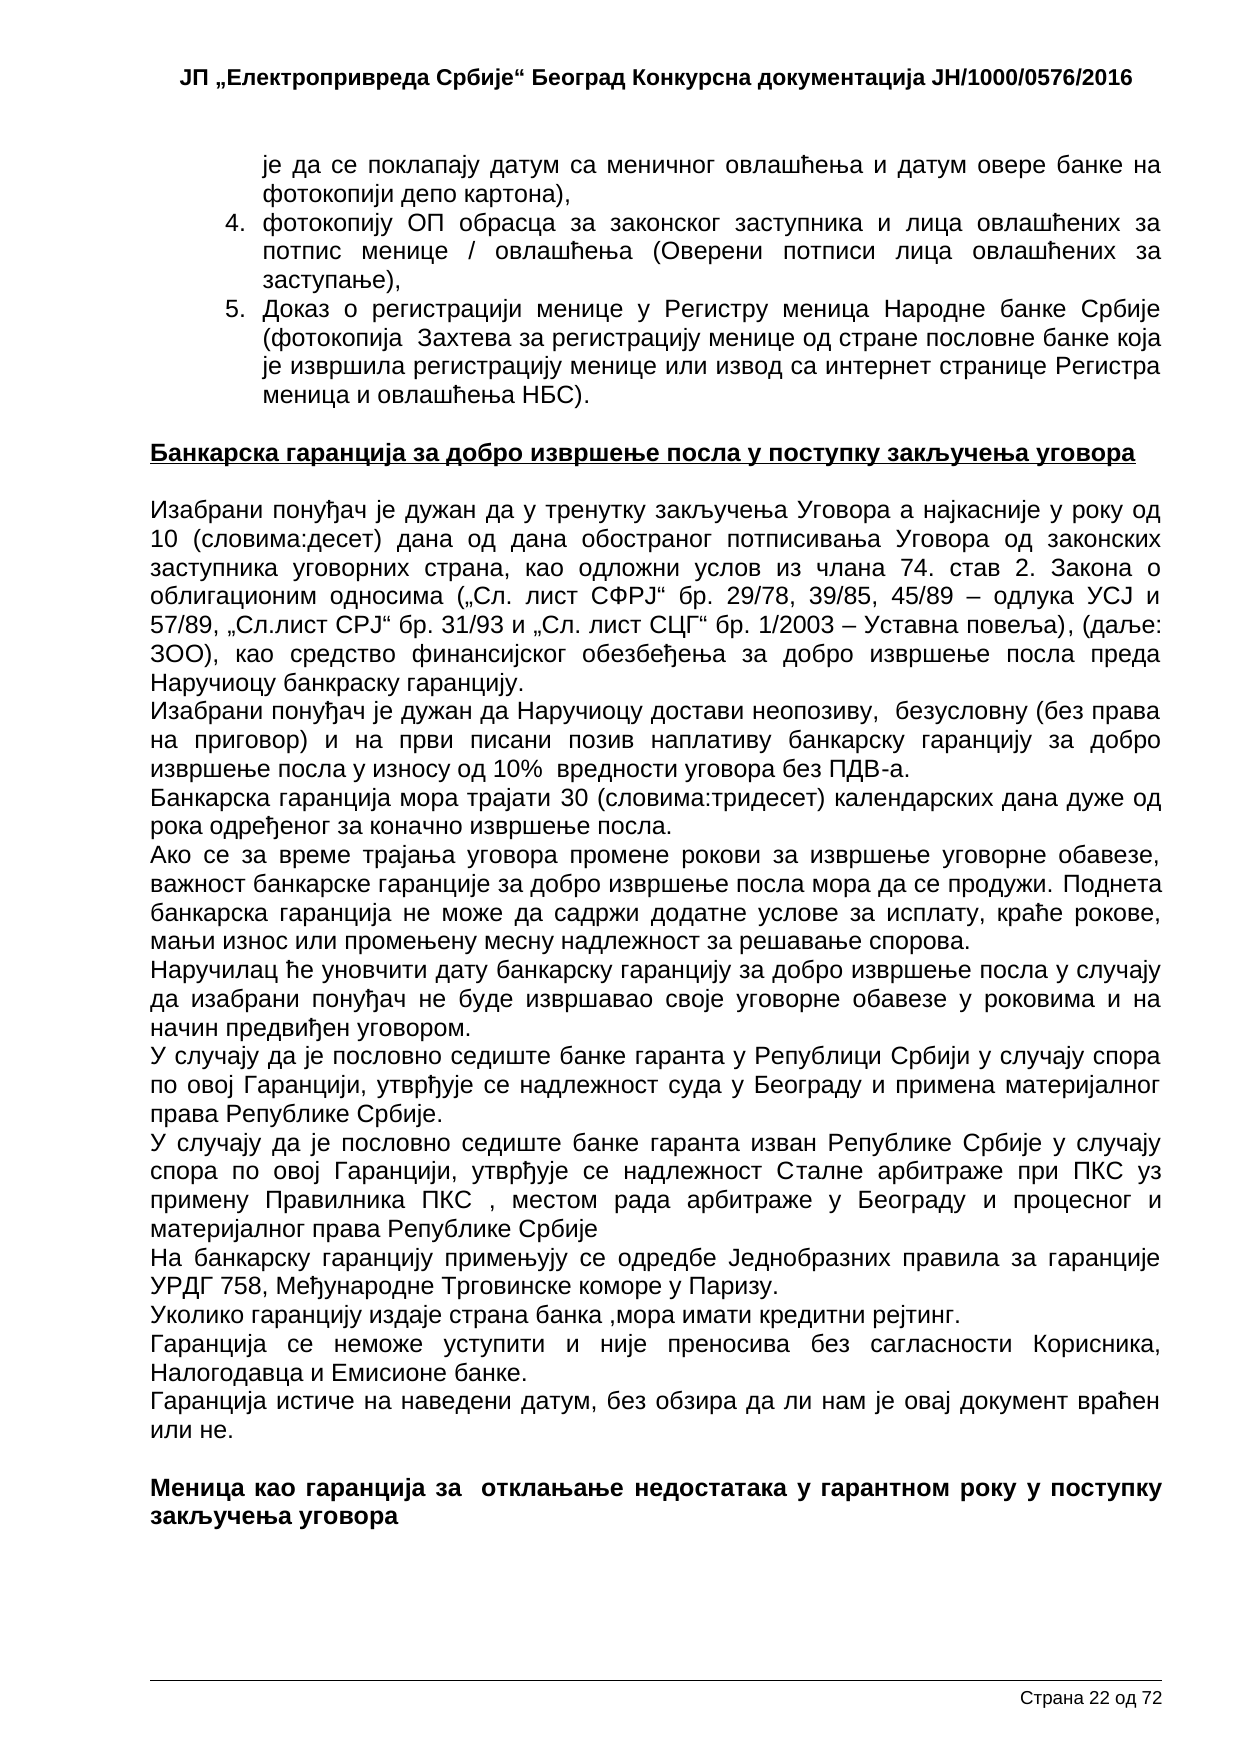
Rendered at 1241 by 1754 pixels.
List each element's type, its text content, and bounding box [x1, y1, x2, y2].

text Банкарска гаранција за добро извршење посла у поступку закључења уговора [150, 437, 1162, 466]
text Гаранција истиче на наведени датум, без обзира да ли нам је овај документ враћен или не. [150, 1386, 1162, 1444]
text Меница као гаранција за отклањање недостатака у гарантном року у поступку закључења уговора [150, 1472, 1162, 1530]
text Изабрани понуђач је дужан да Наручиоцу достави неопозиву, безусловну (без права на приговор) и на први писани позив наплативу банкарску гаранцију за добро извршење посла у износу од 10% вредности уговора без ПДВ-а. [150, 696, 1162, 782]
text Наручилац ће уновчити дату банкарску гаранцију за добро извршење посла у случају да изабрани понуђач не буде извршавао своје уговорне обавезе у роковима и на начин предвиђен уговором. [150, 955, 1162, 1041]
text У случају да је пословно седиште банке гаранта у Републици Србији у случају спора по овој Гаранцији, утврђује се надлежност суда у Београду и примена материјалног права Републике Србије. [150, 1041, 1162, 1127]
text Ако се за време трајања уговора промене рокови за извршење уговорне обавезе, важност банкарске гаранције за добро извршење посла мора да се продужи. Поднета банкарска гаранција не може да садржи додатне услове за исплату, краће рокове, мањи износ или промењену месну надлежност за решавање спорова. [150, 840, 1162, 955]
text Уколико гаранцију издаје страна банка ,мора имати кредитни рејтинг. [150, 1300, 1162, 1329]
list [225, 150, 1162, 207]
list Доказ о регистрацији менице у Регистру меница Народне банке Србије (фотокопија Захтева за регистрацију менице од стране пословне банке која је извршила регистрацију менице или извод са интернет странице Регистра меница и овлашћења НБС). [225, 294, 1162, 409]
text У случају да је пословно седиште банке гаранта изван Републике Србије у случају спора по овој Гаранцији, утврђује се надлежност Сталне арбитраже при ПКС уз примену Правилника ПКС , местом рада арбитраже у Београду и процесног и материјалног права Републике Србије [150, 1127, 1162, 1242]
text Банкарска гаранција мора трајати 30 (словима:тридесет) календарских дана дуже од рока одређеног за коначно извршење посла. [150, 782, 1162, 840]
list фотокопију ОП обрасца за законског заступника и лица овлашћених за потпис менице / овлашћења (Оверени потписи лица овлашћених за заступање), [225, 207, 1162, 294]
text На банкарску гаранцију примењују се одредбе Једнобразних правила за гаранције УРДГ 758, Међународне Трговинске коморе у Паризу. [150, 1242, 1162, 1300]
text Изабрани понуђач је дужан да у тренутку закључења Уговора а најкасније у року од 10 (словима:десет) дана од дана обостраног потписивања Уговора од законских заступника уговорних страна, као одложни услов из члана 74. став 2. Закона о облигационим односима („Сл. лист СФРЈ“ бр. 29/78, 39/85, 45/89 – одлука УСЈ и 57/89, „Сл.лист СРЈ“ бр. 31/93 и „Сл. лист СЦГ“ бр. 1/2003 – Уставна повеља), (даље: ЗОО), као средство финансијског обезбеђења за добро извршење посла преда Наручиоцу банкраску гаранцију. [150, 495, 1162, 696]
text Гаранција се неможе уступити и није преносива без сагласности Корисника, Налогодавца и Емисионе банке. [150, 1329, 1162, 1386]
